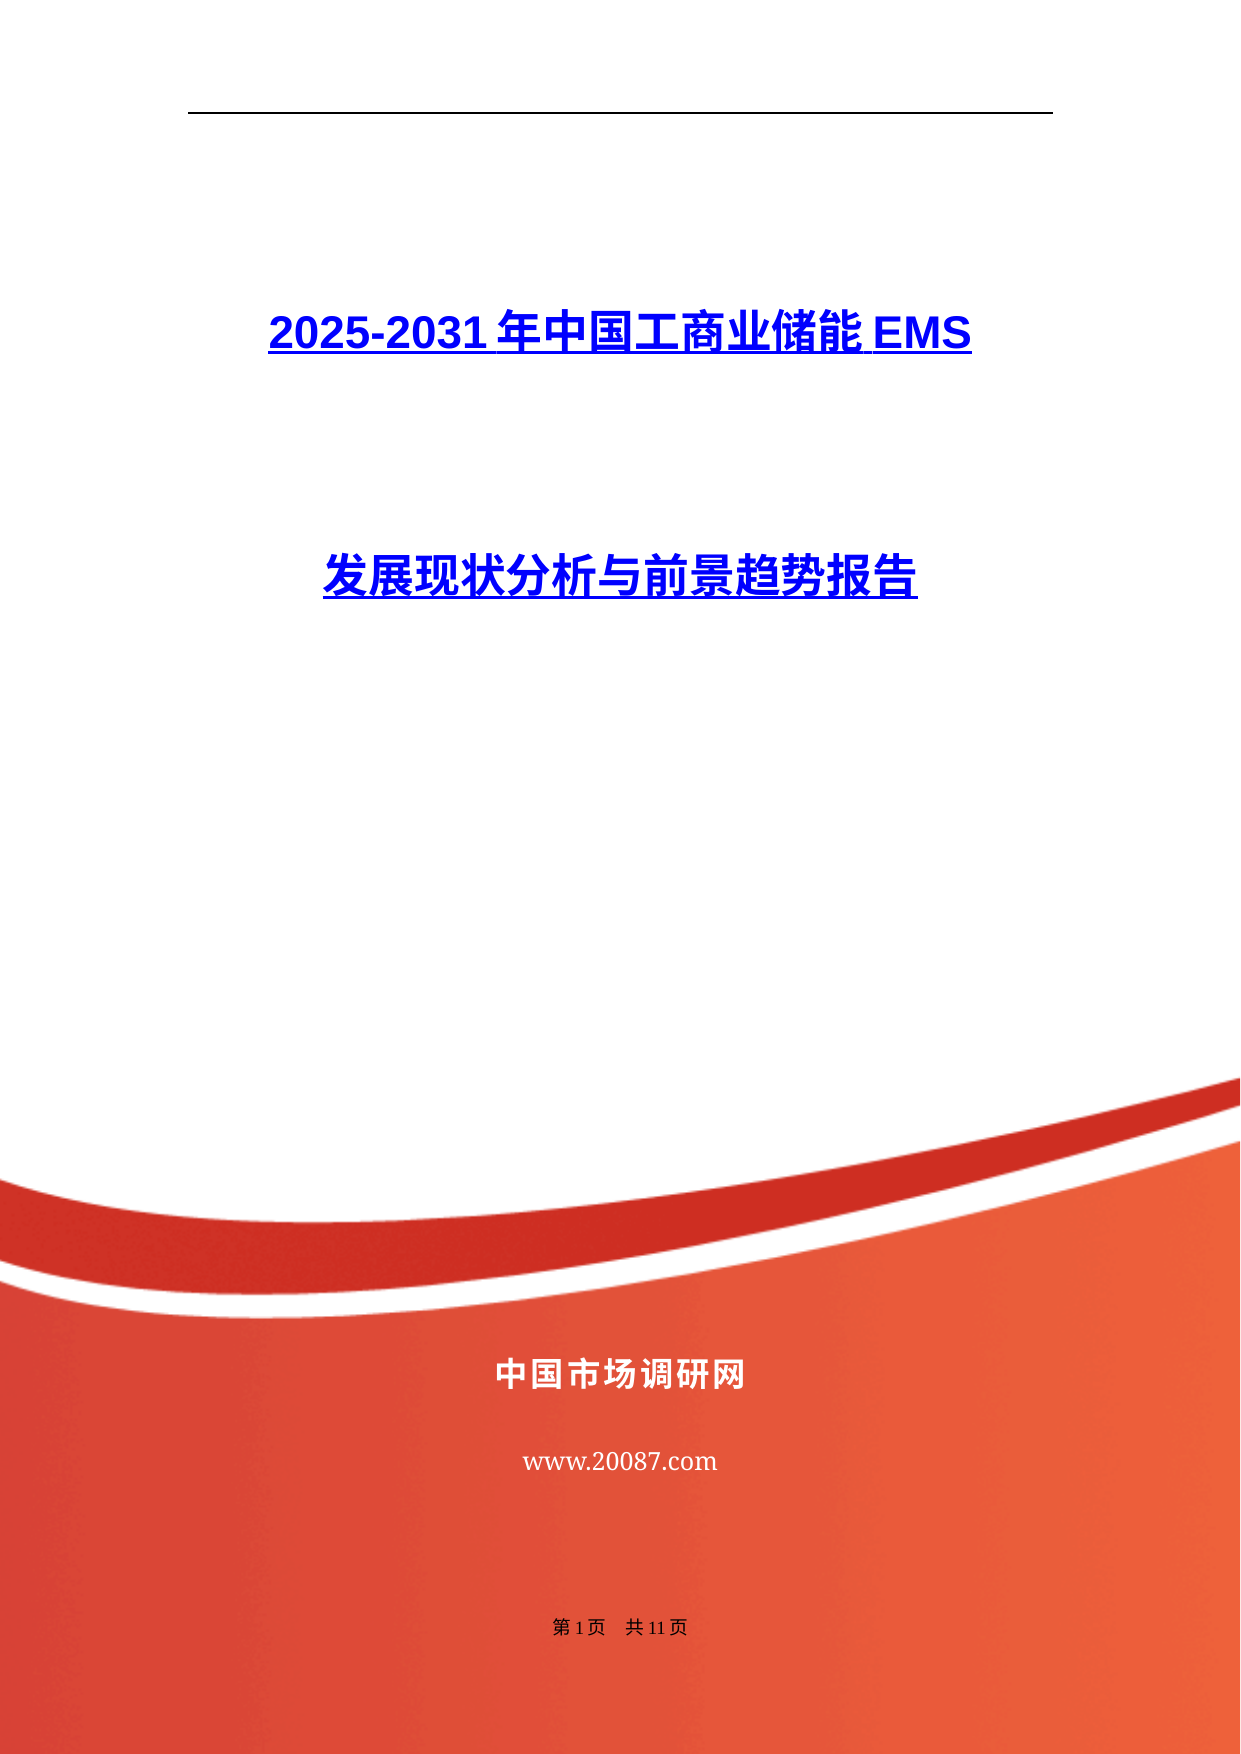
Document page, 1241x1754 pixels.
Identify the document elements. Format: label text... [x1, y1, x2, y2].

text www.20087.com [187, 1428, 1053, 1493]
table_header 2025-2031年中国工商业储能EMS发展现状分析与前景趋势报告 [188, 207, 1053, 773]
picture [0, 1006, 1241, 1754]
subtitle 中国市场调研网 [187, 1339, 1053, 1404]
